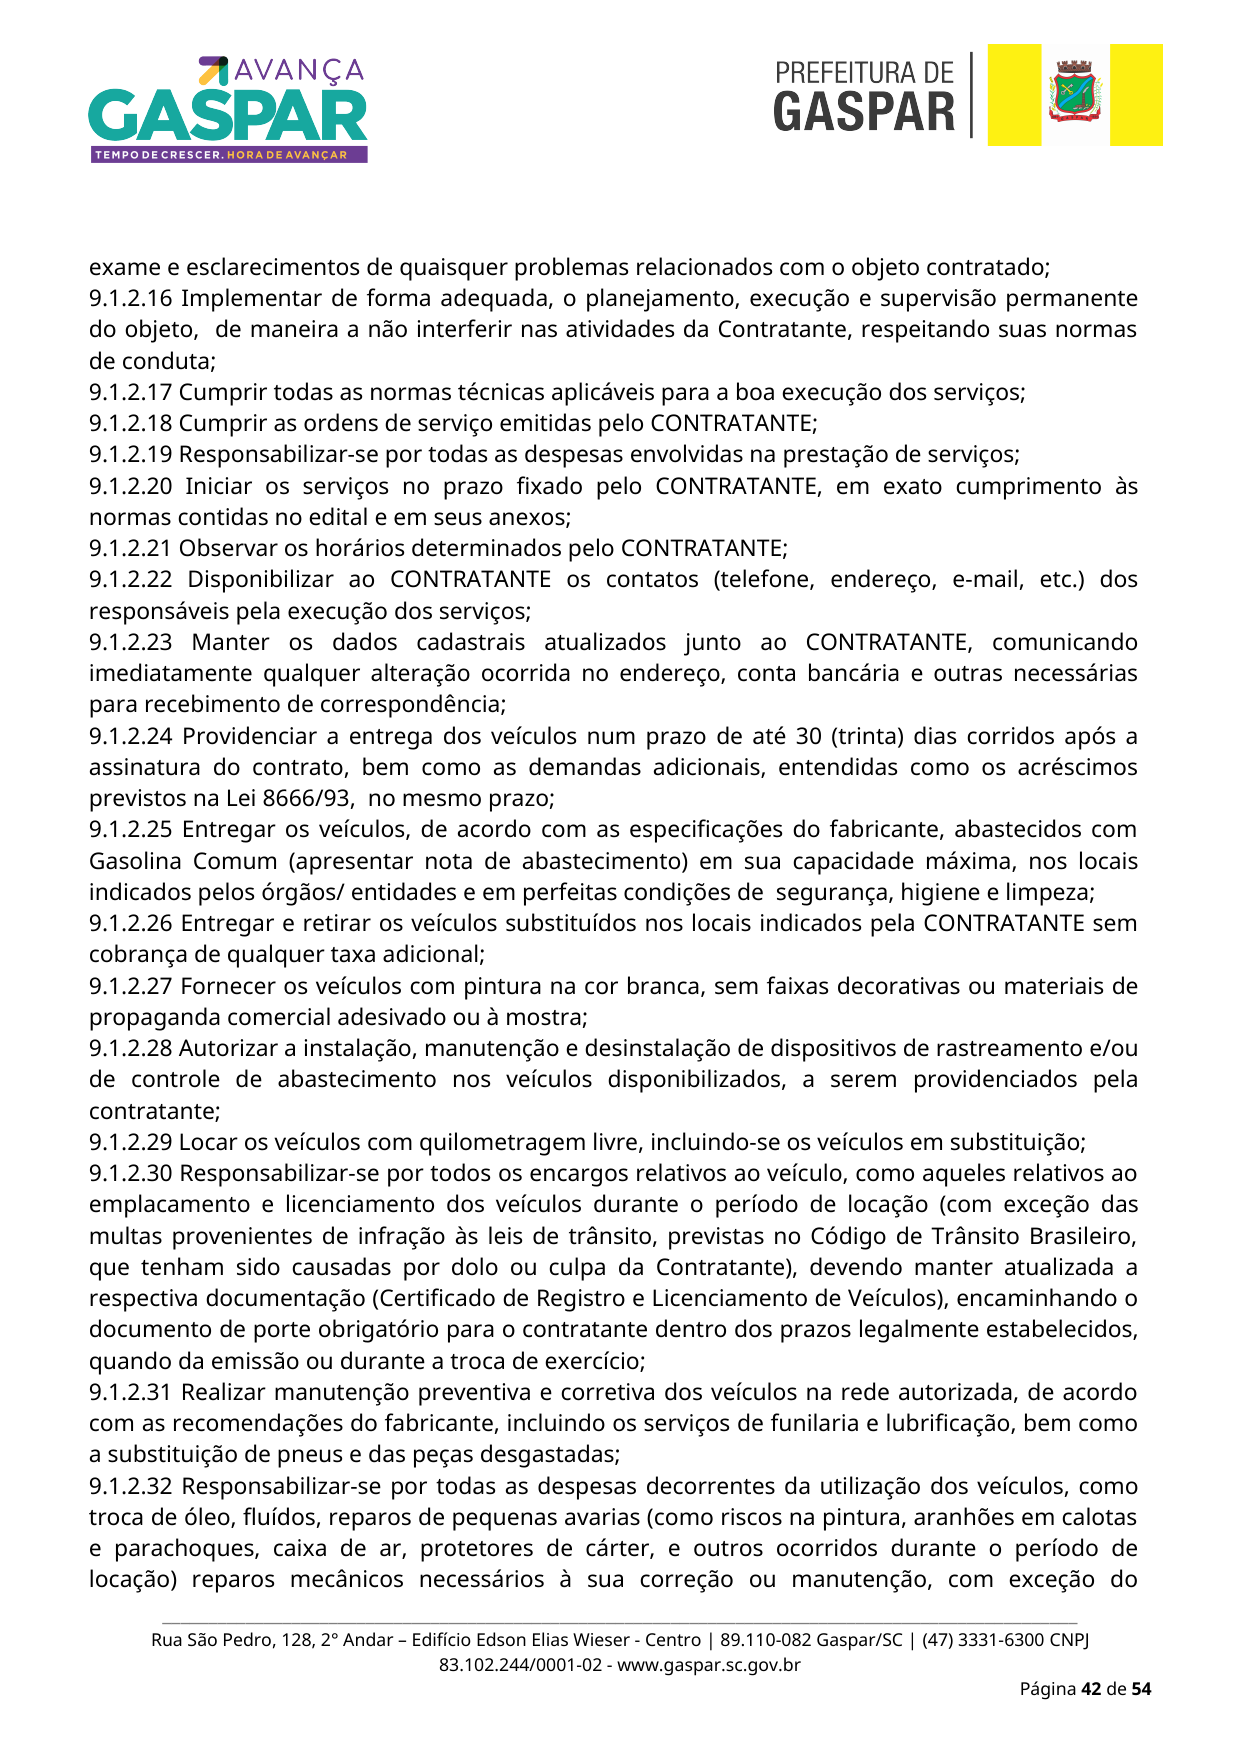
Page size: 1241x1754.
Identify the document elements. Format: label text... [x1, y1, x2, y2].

list 9.1.2.26 Entregar e retirar os veículos substituídos nos locais indicados pela CONTRATANTE sem cobrança de qualquer taxa adicional; [89, 907, 1139, 969]
list 9.1.2.22 Disponibilizar ao CONTRATANTE os contatos (telefone, endereço, e-mail, etc.) dos responsáveis pela execução dos serviços; [89, 563, 1139, 626]
list 9.1.2.23 Manter os dados cadastrais atualizados junto ao CONTRATANTE, comunicando imediatamente qualquer alteração ocorrida no endereço, conta bancária e outras necessárias para recebimento de correspondência; [89, 626, 1139, 719]
list 9.1.2.21 Observar os horários determinados pelo CONTRATANTE; [89, 532, 1139, 563]
list 9.1.2.16 Implementar de forma adequada, o planejamento, execução e supervisão permanente do objeto, de maneira a não interferir nas atividades da Contratante, respeitando suas normas de conduta; [89, 282, 1139, 376]
list 9.1.2.31 Realizar manutenção preventiva e corretiva dos veículos na rede autorizada, de acordo com as recomendações do fabricante, incluindo os serviços de funilaria e lubrificação, bem como a substituição de pneus e das peças desgastadas; [89, 1376, 1139, 1469]
list 9.1.2.24 Providenciar a entrega dos veículos num prazo de até 30 (trinta) dias corridos após a assinatura do contrato, bem como as demandas adicionais, entendidas como os acréscimos previstos na Lei 8666/93, no mesmo prazo; [89, 719, 1139, 813]
list 9.1.2.18 Cumprir as ordens de serviço emitidas pelo CONTRATANTE; [89, 407, 1139, 438]
picture [88, 56, 368, 163]
list 9.1.2.28 Autorizar a instalação, manutenção e desinstalação de dispositivos de rastreamento e/ou de controle de abastecimento nos veículos disponibilizados, a serem providenciados pela contratante; [89, 1032, 1139, 1126]
list 9.1.2.25 Entregar os veículos, de acordo com as especificações do fabricante, abastecidos com Gasolina Comum (apresentar nota de abastecimento) em sua capacidade máxima, nos locais indicados pelos órgãos/ entidades e em perfeitas condições de segurança, higiene e limpeza; [89, 813, 1139, 907]
list 9.1.2.30 Responsabilizar-se por todos os encargos relativos ao veículo, como aqueles relativos ao emplacamento e licenciamento dos veículos durante o período de locação (com exceção das multas provenientes de infração às leis de trânsito, previstas no Código de Trânsito Brasileiro, que tenham sido causadas por dolo ou culpa da Contratante), devendo manter atualizada a respectiva documentação (Certificado de Registro e Licenciamento de Veículos), encaminhando o documento de porte obrigatório para o contratante dentro dos prazos legalmente estabelecidos, quando da emissão ou durante a troca de exercício; [89, 1157, 1139, 1376]
list 9.1.2.20 Iniciar os serviços no prazo fixado pelo CONTRATANTE, em exato cumprimento às normas contidas no edital e em seus anexos; [89, 469, 1139, 532]
list 9.1.2.27 Fornecer os veículos com pintura na cor branca, sem faixas decorativas ou materiais de propaganda comercial adesivado ou à mostra; [89, 969, 1139, 1032]
list 9.1.2.17 Cumprir todas as normas técnicas aplicáveis para a boa execução dos serviços; [89, 376, 1139, 407]
list 9.1.2.19 Responsabilizar-se por todas as despesas envolvidas na prestação de serviços; [89, 438, 1139, 469]
picture [774, 44, 1163, 146]
list 9.1.2.29 Locar os veículos com quilometragem livre, incluindo-se os veículos em substituição; [89, 1126, 1139, 1157]
